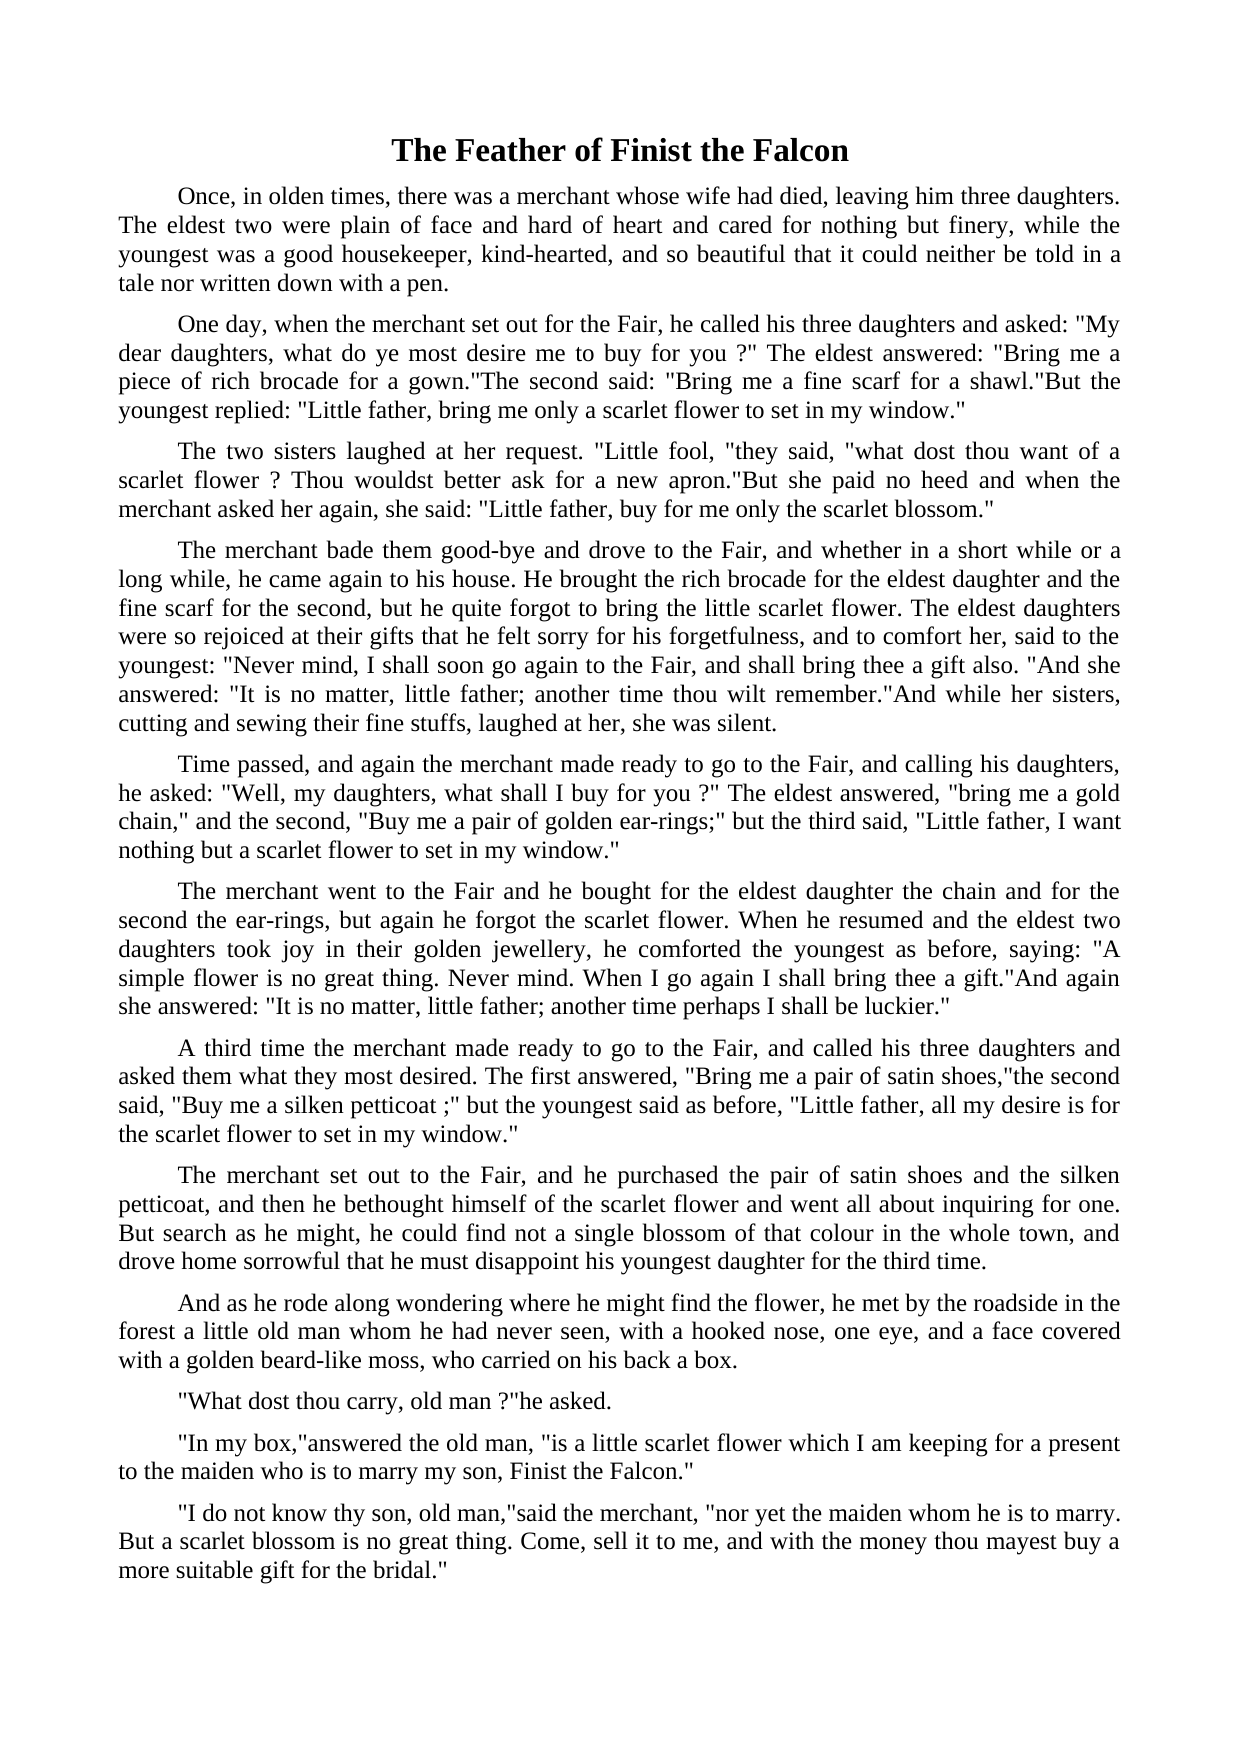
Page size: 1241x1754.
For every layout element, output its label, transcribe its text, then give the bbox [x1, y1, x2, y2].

text The two sisters laughed at her request. "Little fool, "they said, "what dost thou want of a scarlet flower ? Thou wouldst better ask for a new apron."But she paid no heed and when the merchant asked her again, she said: "Little father, buy for me only the scarlet blossom." [118, 436, 1122, 523]
text "What dost thou carry, old man ?"he asked. [118, 1386, 1122, 1415]
text And as he rode along wondering where he might find the flower, he met by the roadside in the forest a little old man whom he had never seen, with a hooked nose, one eye, and a face covered with a golden beard-like moss, who carried on his back a box. [118, 1288, 1122, 1374]
text "I do not know thy son, old man,"said the merchant, "nor yet the maiden whom he is to marry. But a scarlet blossom is no great thing. Come, sell it to me, and with the money thou mayest buy a more suitable gift for the bridal." [118, 1498, 1122, 1584]
text The merchant set out to the Fair, and he purchased the pair of satin shoes and the silken petticoat, and then he bethought himself of the scarlet flower and went all about inquiring for one. But search as he might, he could find not a single blossom of that colour in the whole town, and drove home sorrowful that he must disappoint his youngest daughter for the third time. [118, 1160, 1122, 1275]
text A third time the merchant made ready to go to the Fair, and called his three daughters and asked them what they most desired. The first answered, "Bring me a pair of satin shoes,"the second said, "Buy me a silken petticoat ;" but the youngest said as before, "Little father, all my desire is for the scarlet flower to set in my window." [118, 1033, 1122, 1148]
text "In my box,"answered the old man, "is a little scarlet flower which I am keeping for a present to the maiden who is to marry my son, Finist the Falcon." [118, 1428, 1122, 1485]
text One day, when the merchant set out for the Fair, he called his three daughters and asked: "My dear daughters, what do ye most desire me to buy for you ?" The eldest answered: "Bring me a piece of rich brocade for a gown."The second said: "Bring me a fine scarf for a shawl."But the youngest replied: "Little father, bring me only a scarlet flower to set in my window." [118, 309, 1122, 424]
text The merchant went to the Fair and he bought for the eldest daughter the chain and for the second the ear-rings, but again he forgot the scarlet flower. When he resumed and the eldest two daughters took joy in their golden jewellery, he comforted the youngest as before, saying: "A simple flower is no great thing. Never mind. When I go again I shall bring thee a gift."And again she answered: "It is no matter, little father; another time perhaps I shall be luckier." [118, 876, 1122, 1020]
text The Feather of Finist the Falcon [118, 131, 1122, 169]
text Once, in olden times, there was a merchant whose wife had died, leaving him three daughters. The eldest two were plain of face and hard of heart and cared for nothing but finery, while the youngest was a good housekeeper, kind-hearted, and so beautiful that it could neither be told in a tale nor written down with a pen. [118, 181, 1122, 296]
text The merchant bade them good-bye and drove to the Fair, and whether in a short while or a long while, he came again to his house. He brought the rich brocade for the eldest daughter and the fine scarf for the second, but he quite forgot to bring the little scarlet flower. The eldest daughters were so rejoiced at their gifts that he felt sorry for his forgetfulness, and to comfort her, said to the youngest: "Never mind, I shall soon go again to the Fair, and shall bring thee a gift also. "And she answered: "It is no matter, little father; another time thou wilt remember."And while her sisters, cutting and sewing their fine stuffs, laughed at her, she was silent. [118, 535, 1122, 736]
text Time passed, and again the merchant made ready to go to the Fair, and calling his daughters, he asked: "Well, my daughters, what shall I buy for you ?" The eldest answered, "bring me a gold chain," and the second, "Buy me a pair of golden ear-rings;" but the third said, "Little father, I want nothing but a scarlet flower to set in my window." [118, 749, 1122, 864]
